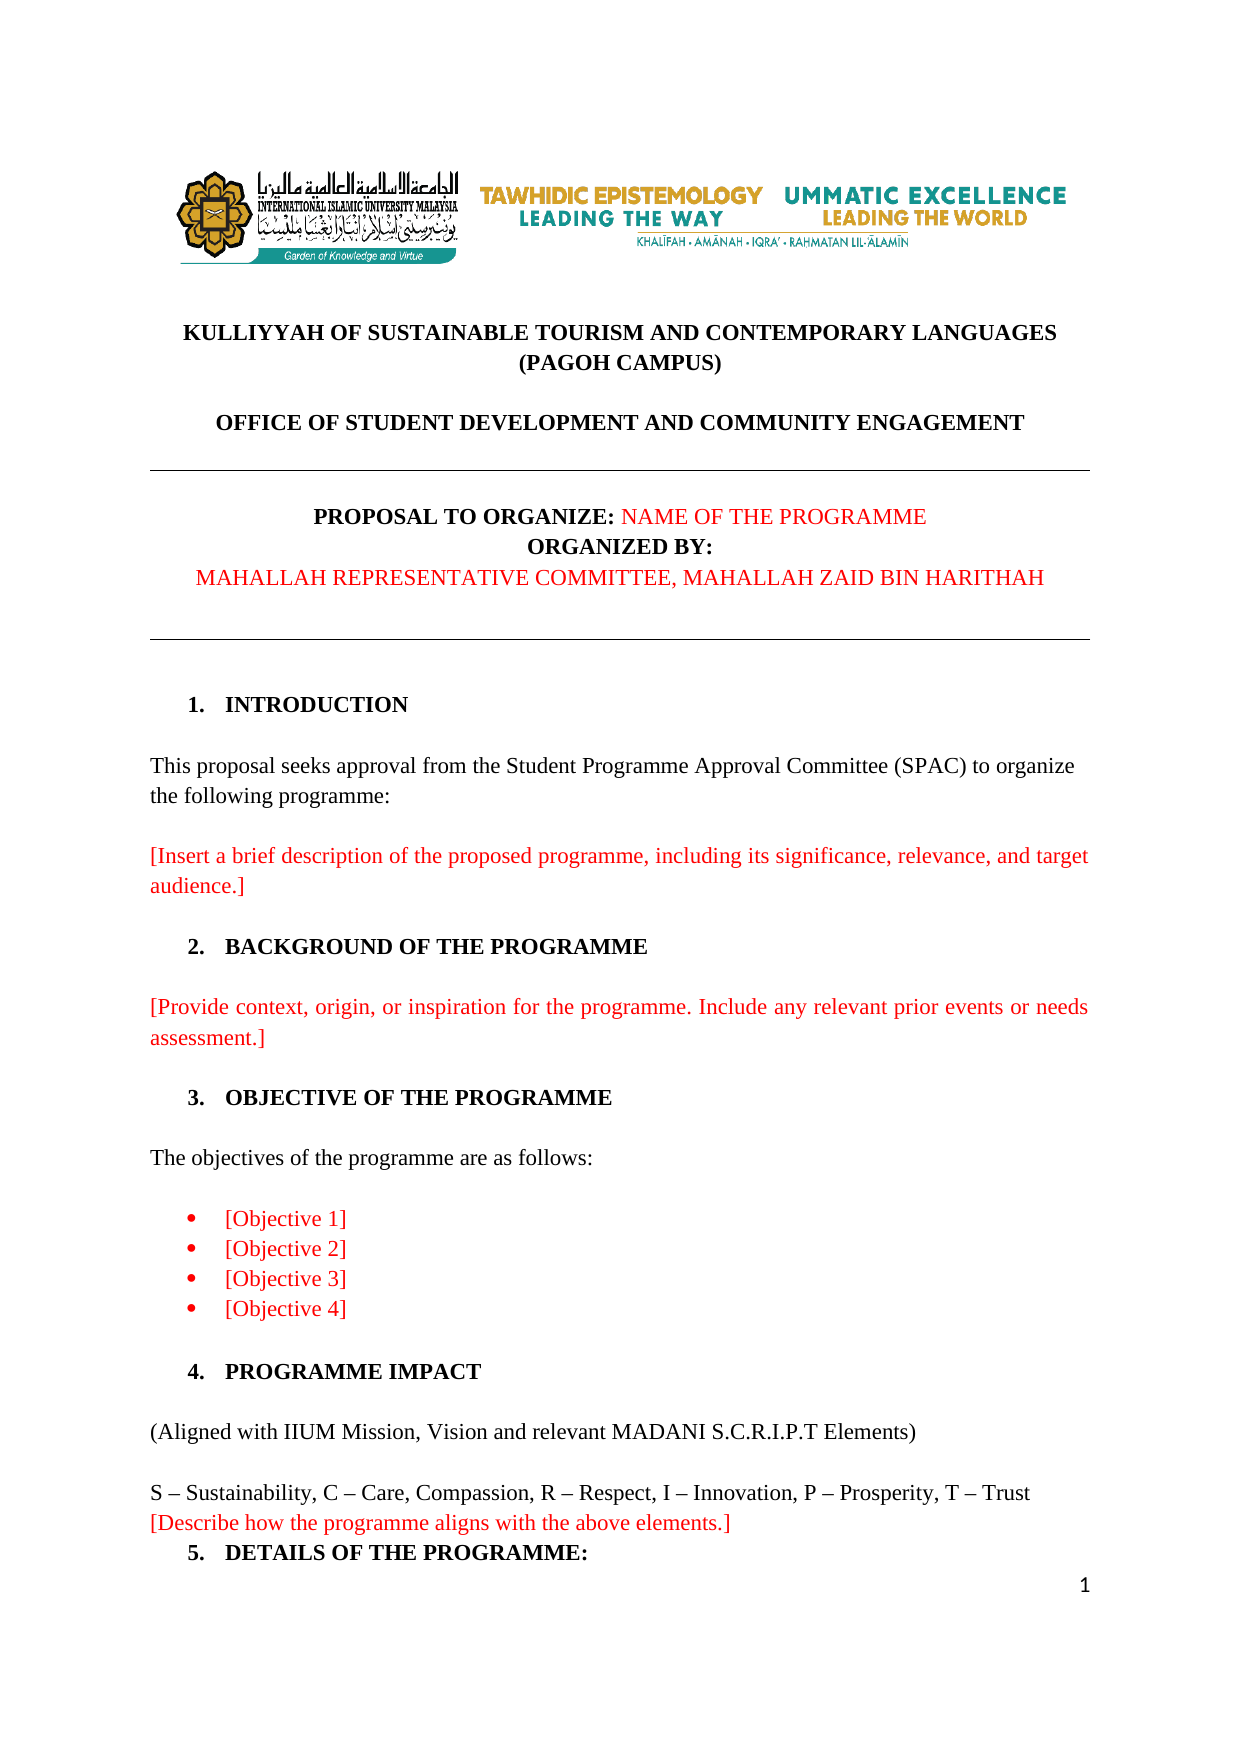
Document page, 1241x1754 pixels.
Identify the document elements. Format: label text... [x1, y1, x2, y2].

list BACKGROUND OF THE PROGRAMME [187, 933, 1090, 959]
text KULLIYYAH OF SUSTAINABLE TOURISM AND CONTEMPORARY LANGUAGES (PAGOH CAMPUS) [150, 319, 1090, 375]
list [Objective 3] [187, 1265, 1090, 1292]
list [Objective 1] [187, 1205, 1090, 1231]
list [Objective 4] [187, 1295, 1090, 1322]
list DETAILS OF THE PROGRAMME: [187, 1539, 1090, 1565]
text The objectives of the programme are as follows: [150, 1144, 1090, 1171]
text S – Sustainability, C – Care, Compassion, R – Respect, I – Innovation, P – Prosperity, T – Trust [150, 1479, 1090, 1505]
text This proposal seeks approval from the Student Programme Approval Committee (SPAC) to organize the following programme: [150, 752, 1090, 808]
text [Describe how the programme aligns with the above elements.] [150, 1509, 1090, 1535]
list [Objective 2] [187, 1235, 1090, 1261]
text OFFICE OF STUDENT DEVELOPMENT AND COMMUNITY ENGAGEMENT [150, 409, 1090, 436]
list PROGRAMME IMPACT [187, 1358, 1090, 1384]
text (Aligned with IIUM Mission, Vision and relevant MADANI S.C.R.I.P.T Elements) [150, 1418, 1090, 1444]
text [Insert a brief description of the proposed programme, including its significance, relevance, and target audience.] [150, 842, 1090, 899]
picture [170, 150, 1071, 285]
list INTRODUCTION [187, 691, 1090, 718]
text ORGANIZED BY: [150, 530, 1090, 560]
text [Provide context, origin, or inspiration for the programme. Include any relevant prior events or needs assessment.] [150, 993, 1090, 1050]
text PROPOSAL TO ORGANIZE: NAME OF THE PROGRAMME [150, 500, 1090, 529]
list OBJECTIVE OF THE PROGRAMME [187, 1084, 1090, 1110]
text MAHALLAH REPRESENTATIVE COMMITTEE, MAHALLAH ZAID BIN HARITHAH [150, 560, 1090, 590]
